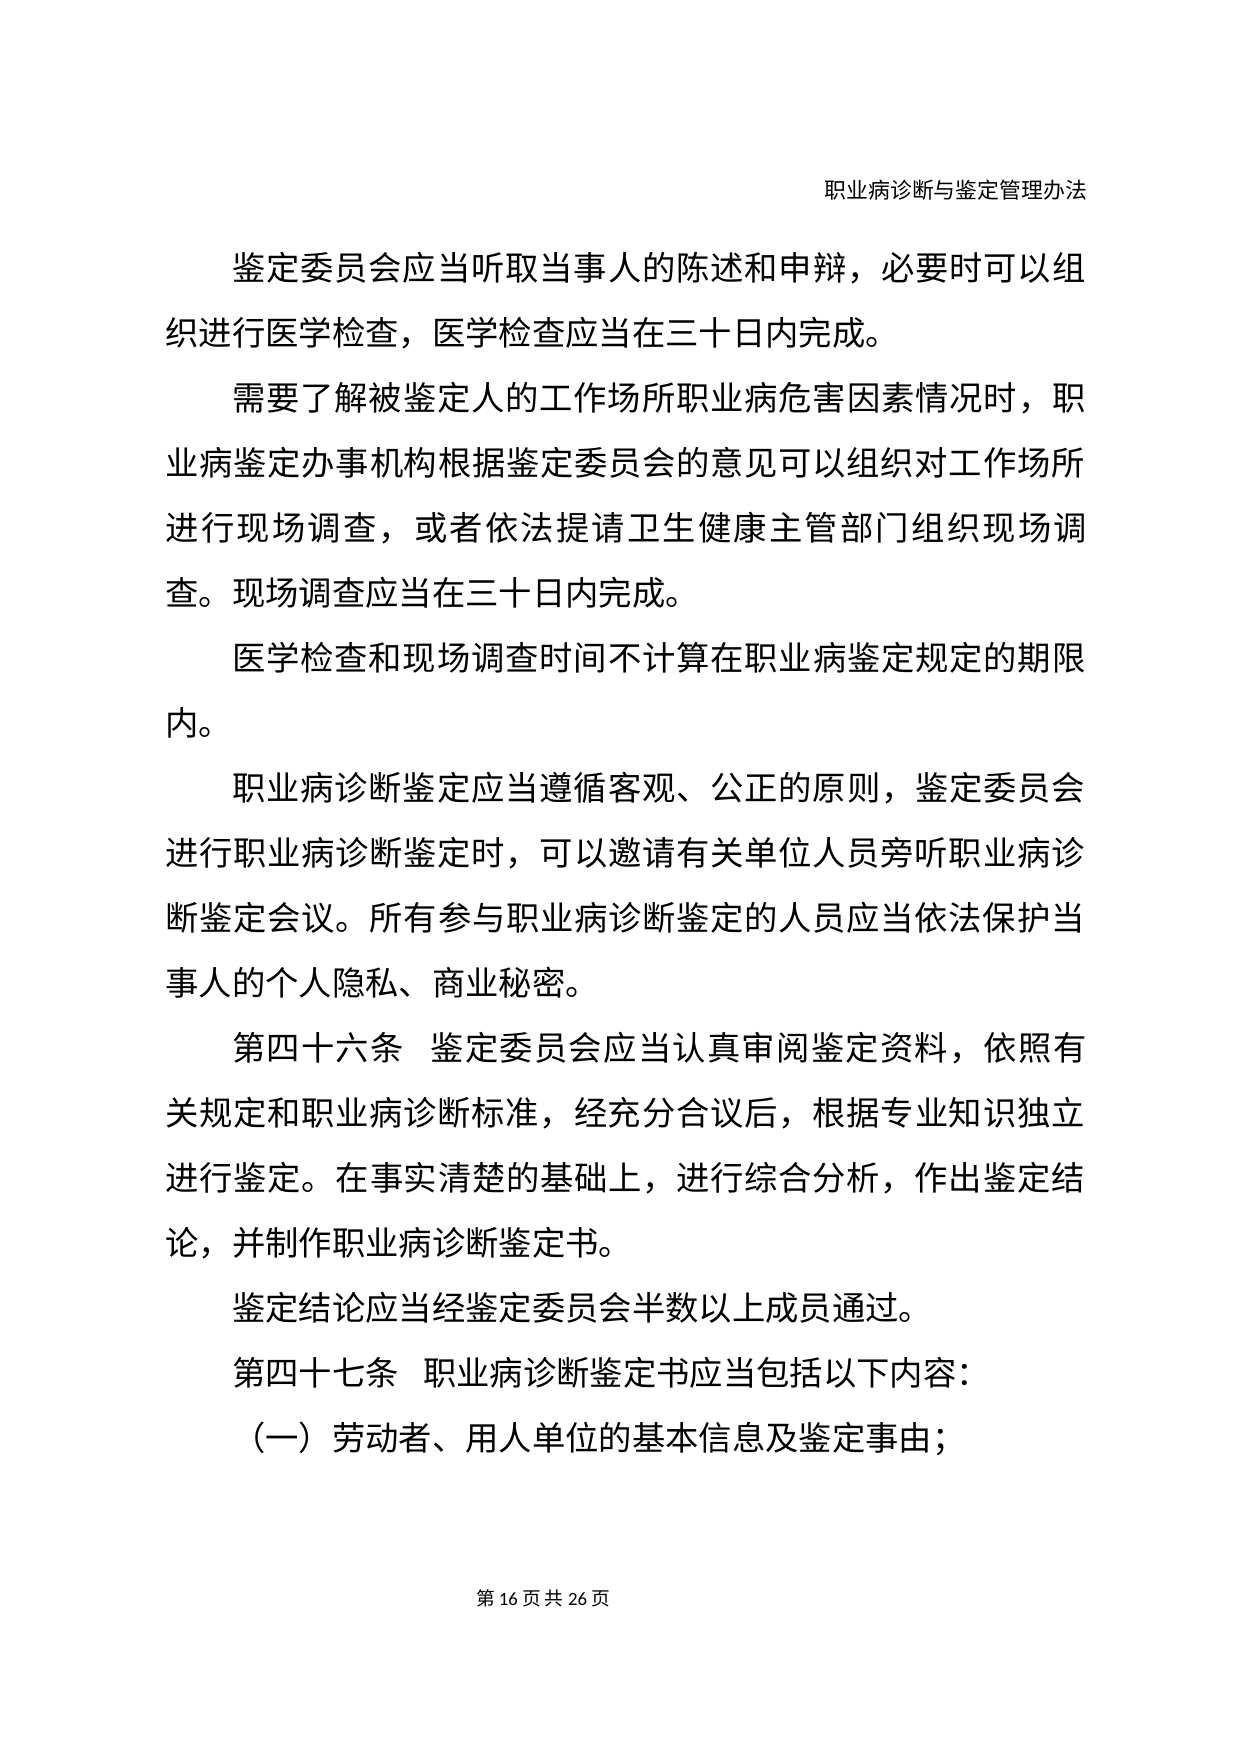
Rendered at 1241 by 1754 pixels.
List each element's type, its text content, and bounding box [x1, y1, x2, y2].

text 需要了解被鉴定人的工作场所职业病危害因素情况时，职业病鉴定办事机构根据鉴定委员会的意见可以组织对工作场所进行现场调查，或者依法提请卫生健康主管部门组织现场调查。现场调查应当在三十日内完成。 [165, 363, 1087, 623]
text 第四十七条 职业病诊断鉴定书应当包括以下内容： [165, 1338, 1087, 1403]
text 鉴定结论应当经鉴定委员会半数以上成员通过。 [165, 1273, 1087, 1338]
text （一）劳动者、用人单位的基本信息及鉴定事由； [165, 1403, 1087, 1468]
text 鉴定委员会应当听取当事人的陈述和申辩，必要时可以组织进行医学检查，医学检查应当在三十日内完成。 [165, 233, 1087, 363]
text 医学检查和现场调查时间不计算在职业病鉴定规定的期限内。 [165, 623, 1087, 753]
text 第四十六条 鉴定委员会应当认真审阅鉴定资料，依照有关规定和职业病诊断标准，经充分合议后，根据专业知识独立进行鉴定。在事实清楚的基础上，进行综合分析，作出鉴定结论，并制作职业病诊断鉴定书。 [165, 1013, 1087, 1273]
text 职业病诊断鉴定应当遵循客观、公正的原则，鉴定委员会进行职业病诊断鉴定时，可以邀请有关单位人员旁听职业病诊断鉴定会议。所有参与职业病诊断鉴定的人员应当依法保护当事人的个人隐私、商业秘密。 [165, 753, 1087, 1013]
